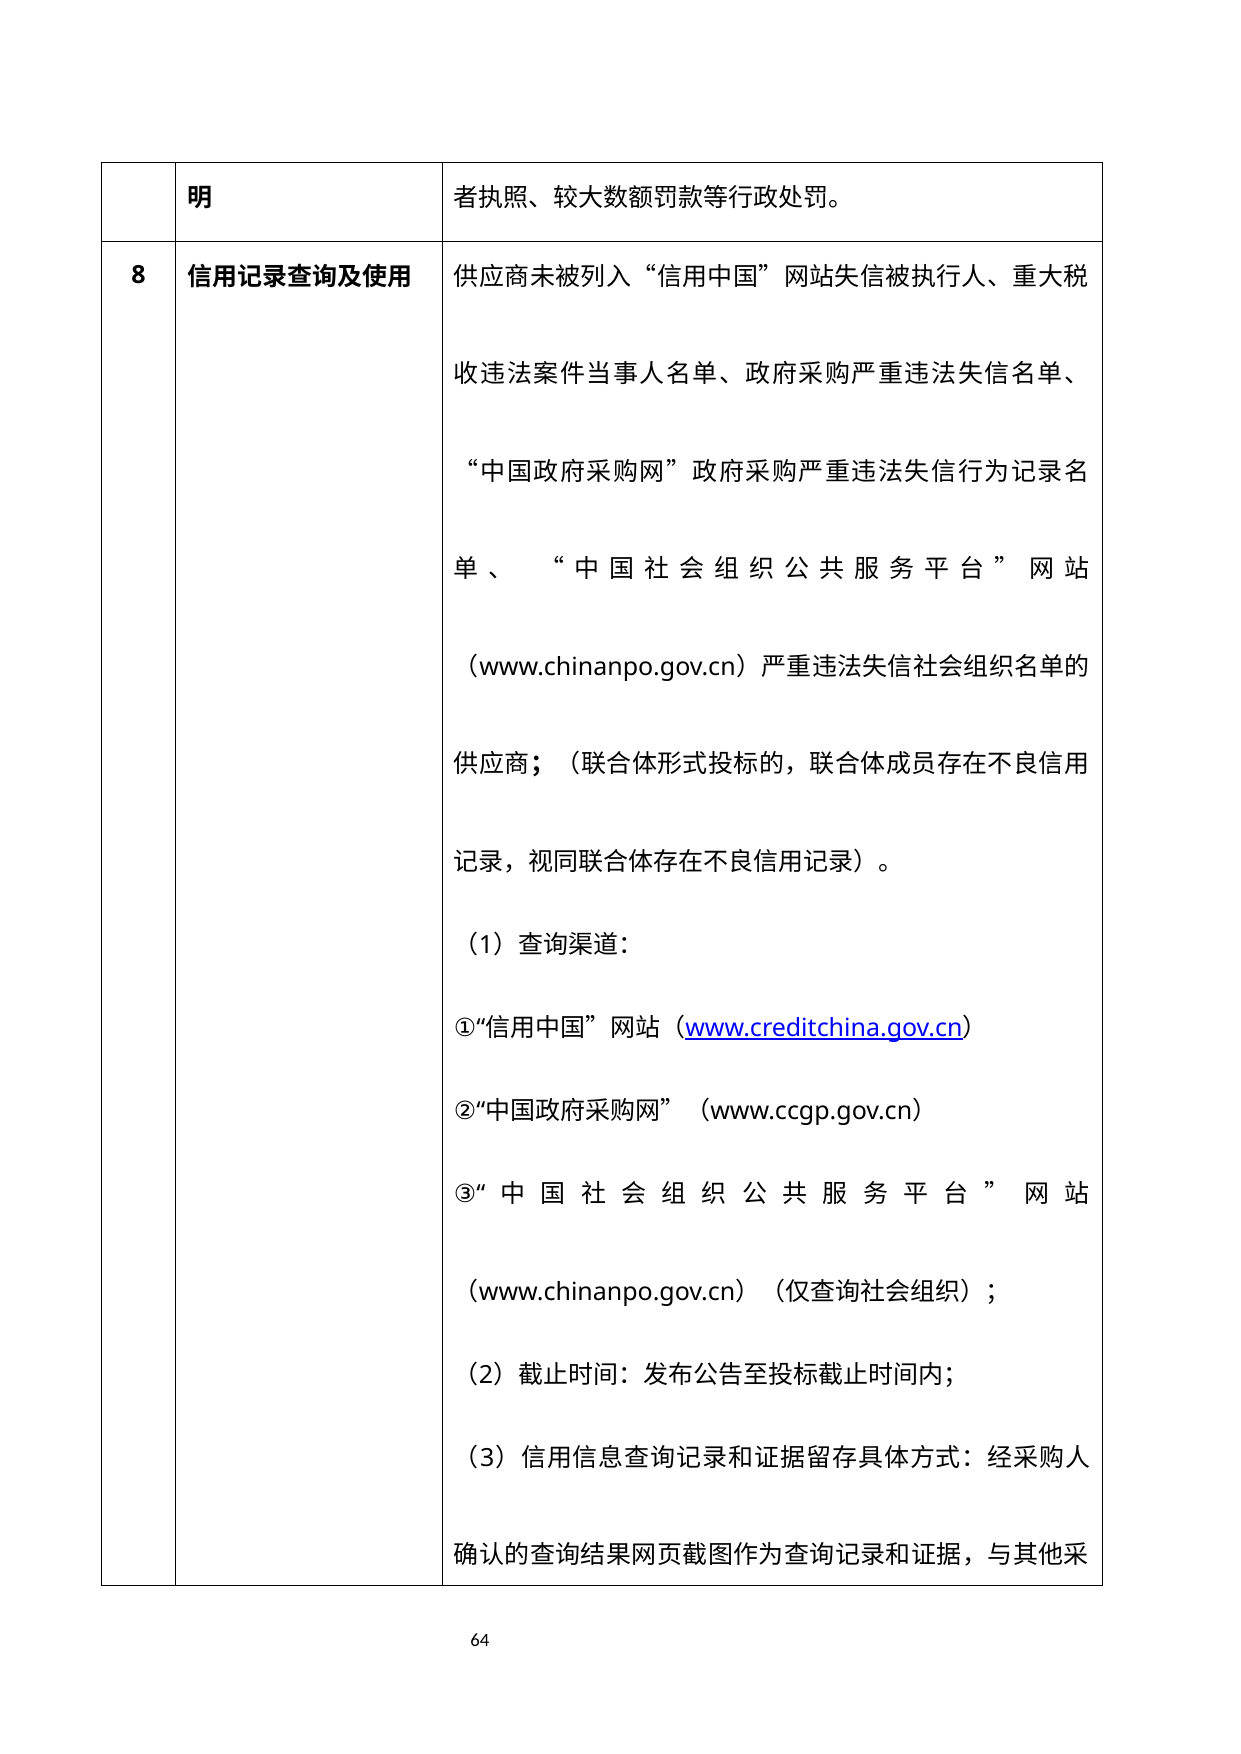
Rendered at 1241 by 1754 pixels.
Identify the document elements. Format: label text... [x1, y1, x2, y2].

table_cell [176, 163, 442, 241]
table_cell 信用记录查询及使用 [176, 242, 442, 1585]
table_cell 7 [102, 163, 175, 241]
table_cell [443, 242, 1102, 1585]
table_cell 8 [102, 242, 175, 1585]
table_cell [443, 163, 1102, 241]
